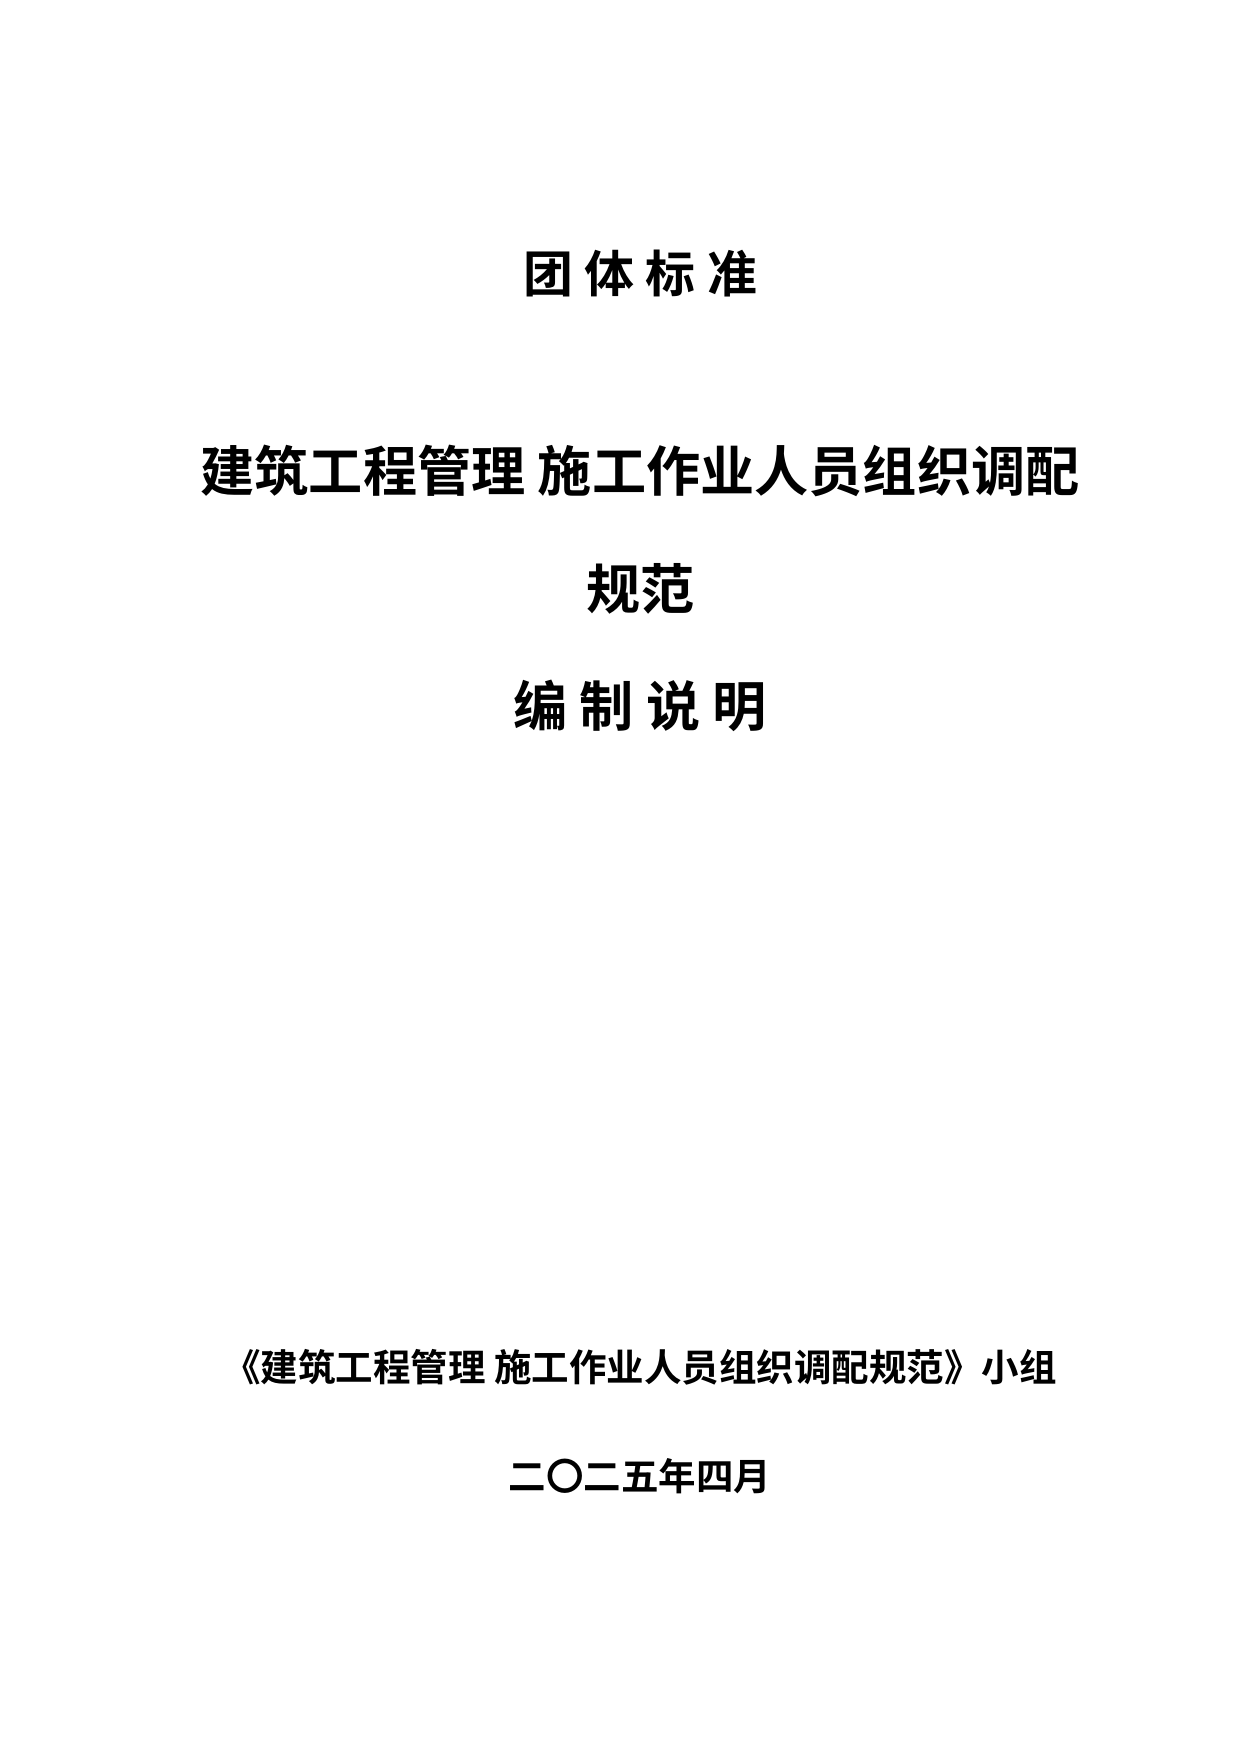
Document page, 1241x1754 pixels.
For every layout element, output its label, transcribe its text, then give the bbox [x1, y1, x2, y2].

text 建筑工程管理 施工作业人员组织调配规范 [187, 429, 1092, 625]
text 二〇二五年四月 [187, 1447, 1092, 1501]
text 编 制 说 明 [187, 664, 1092, 742]
text 团 体 标 准 [187, 234, 1092, 306]
text 《建筑工程管理 施工作业人员组织调配规范》小组 [187, 1338, 1092, 1393]
